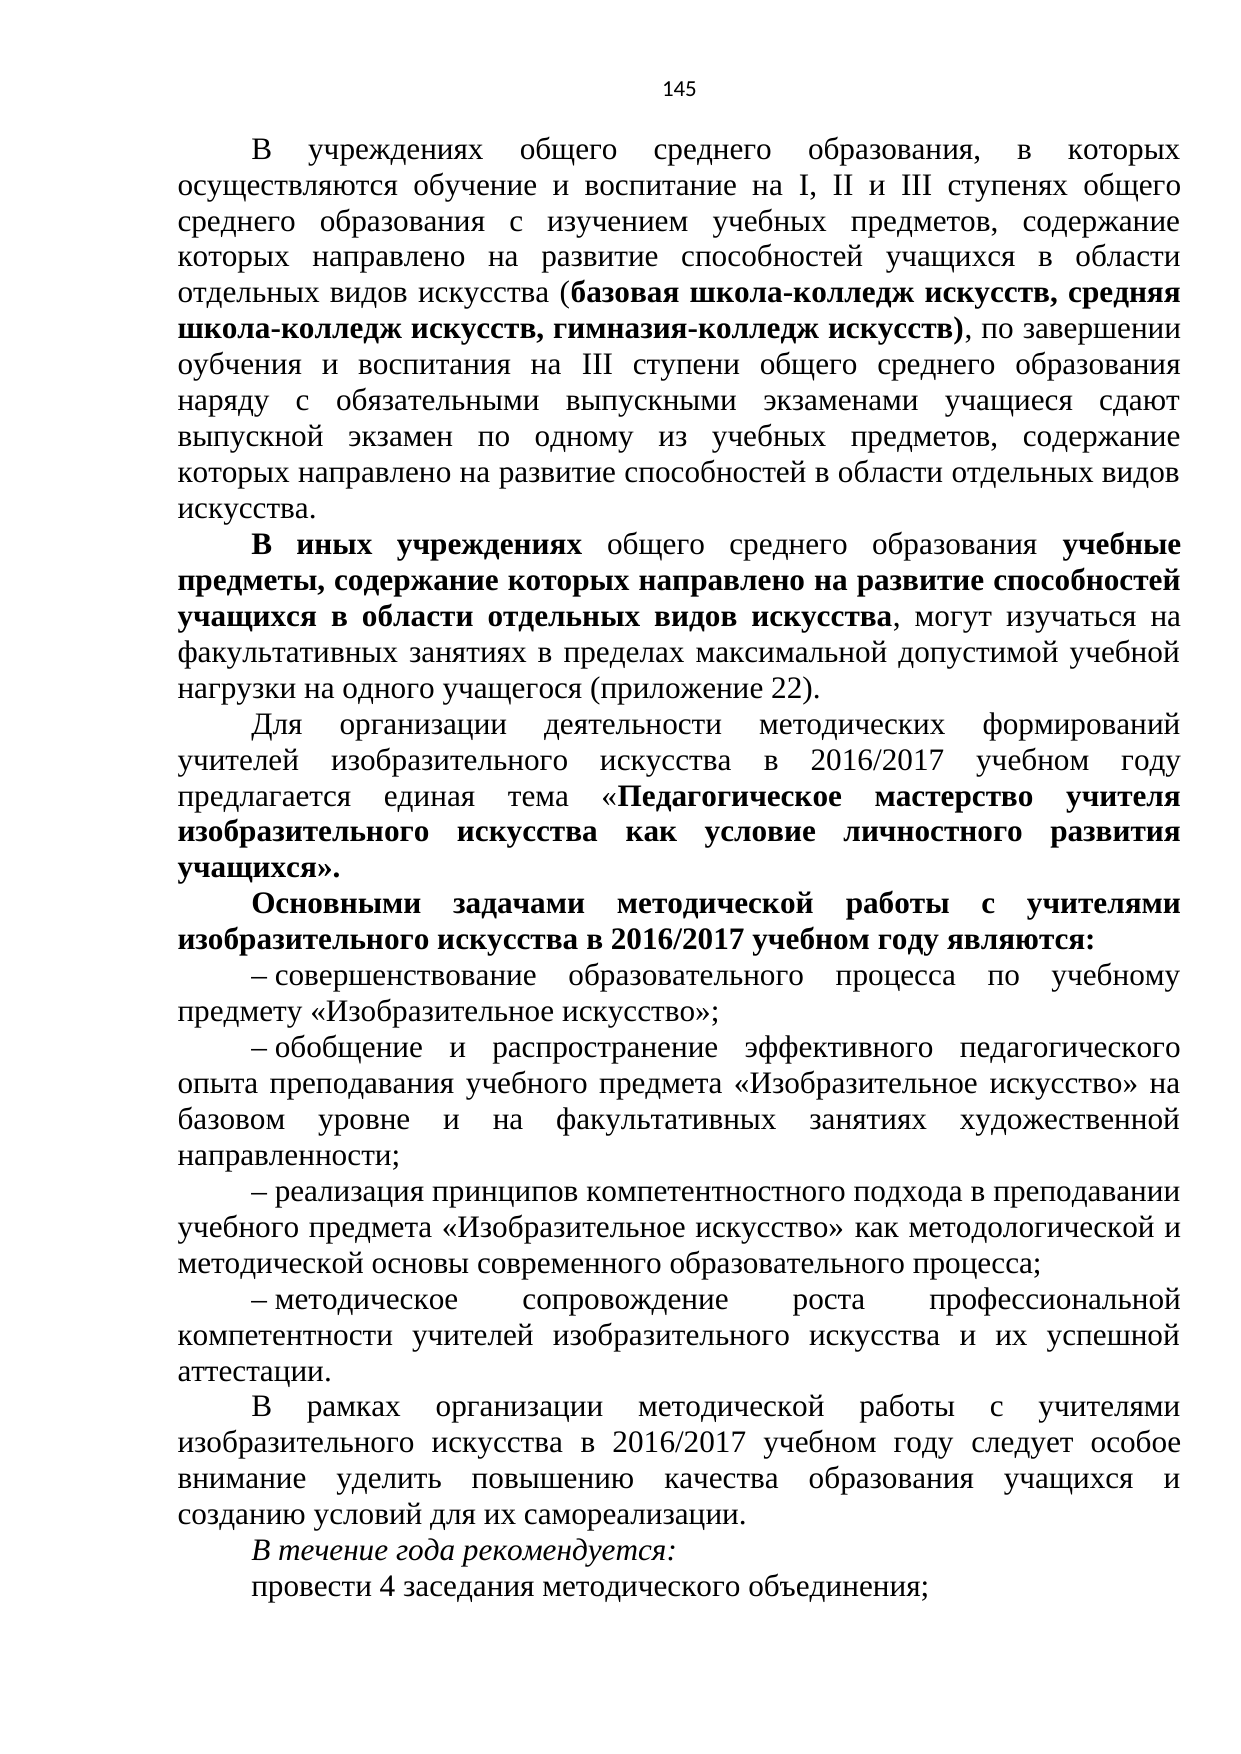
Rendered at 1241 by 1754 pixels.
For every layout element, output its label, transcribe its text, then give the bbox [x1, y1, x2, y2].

text – реализация принципов компетентностного подхода в преподавании учебного предмета «Изобразительное искусство» как методологической и методической основы современного образовательного процесса; [177, 1172, 1181, 1280]
text Основными задачами методической работы с учителями изобразительного искусства в 2016/2017 учебном году являются: [177, 884, 1181, 956]
text – методическое сопровождение роста профессиональной компетентности учителей изобразительного искусства и их успешной аттестации. [177, 1280, 1181, 1388]
text В учреждениях общего среднего образования, в которых осуществляются обучение и воспитание на I, II и III ступенях общего среднего образования с изучением учебных предметов, содержание которых направлено на развитие способностей учащихся в области отдельных видов искусства (базовая школа-колледж искусств, средняя школа-колледж искусств, гимназия-колледж искусств), по завершении оубчения и воспитания на III ступени общего среднего образования наряду с обязательными выпускными экзаменами учащиеся сдают выпускной экзамен по одному из учебных предметов, содержание которых направлено на развитие способностей в области отдельных видов искусства. [177, 130, 1181, 525]
text – совершенствование образовательного процесса по учебному предмету «Изобразительное искусство»; [177, 956, 1181, 1028]
text В иных учреждениях общего среднего образования учебные предметы, содержание которых направлено на развитие способностей учащихся в области отдельных видов искусства, могут изучаться на факультативных занятиях в пределах максимальной допустимой учебной нагрузки на одного учащегося (приложение 22). [177, 525, 1181, 705]
text В течение года рекомендуется: [177, 1531, 1181, 1567]
text В рамках организации методической работы с учителями изобразительного искусства в 2016/2017 учебном году следует особое внимание уделить повышению качества образования учащихся и созданию условий для их самореализации. [177, 1388, 1181, 1531]
text Для организации деятельности методических формирований учителей изобразительного искусства в 2016/2017 учебном году предлагается единая тема «Педагогическое мастерство учителя изобразительного искусства как условие личностного развития учащихся». [177, 705, 1181, 884]
text провести 4 заседания методического объединения; [177, 1567, 1181, 1603]
text – обобщение и распространение эффективного педагогического опыта преподавания учебного предмета «Изобразительное искусство» на базовом уровне и на факультативных занятиях художественной направленности; [177, 1028, 1181, 1172]
